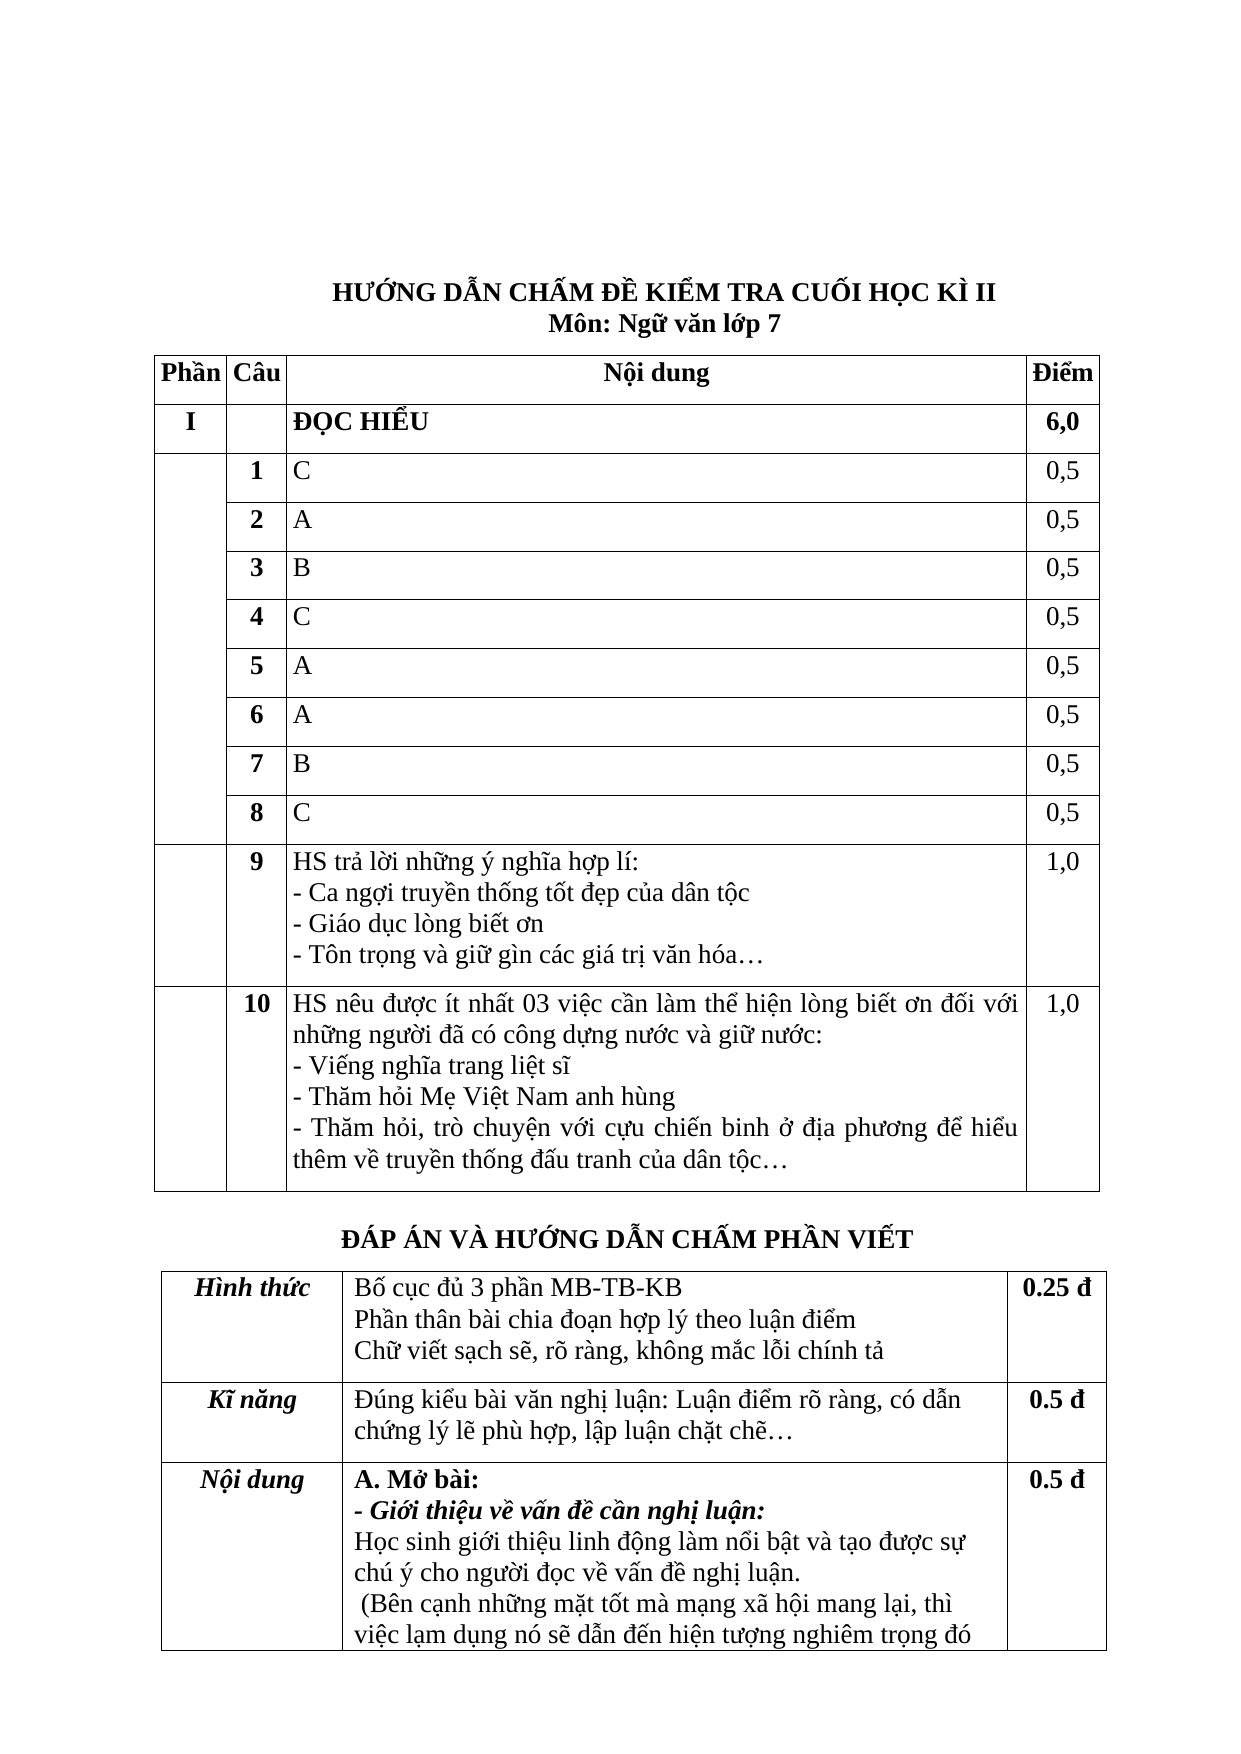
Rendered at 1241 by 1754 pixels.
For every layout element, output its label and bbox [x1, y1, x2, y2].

table_header [102, 74, 1152, 1651]
